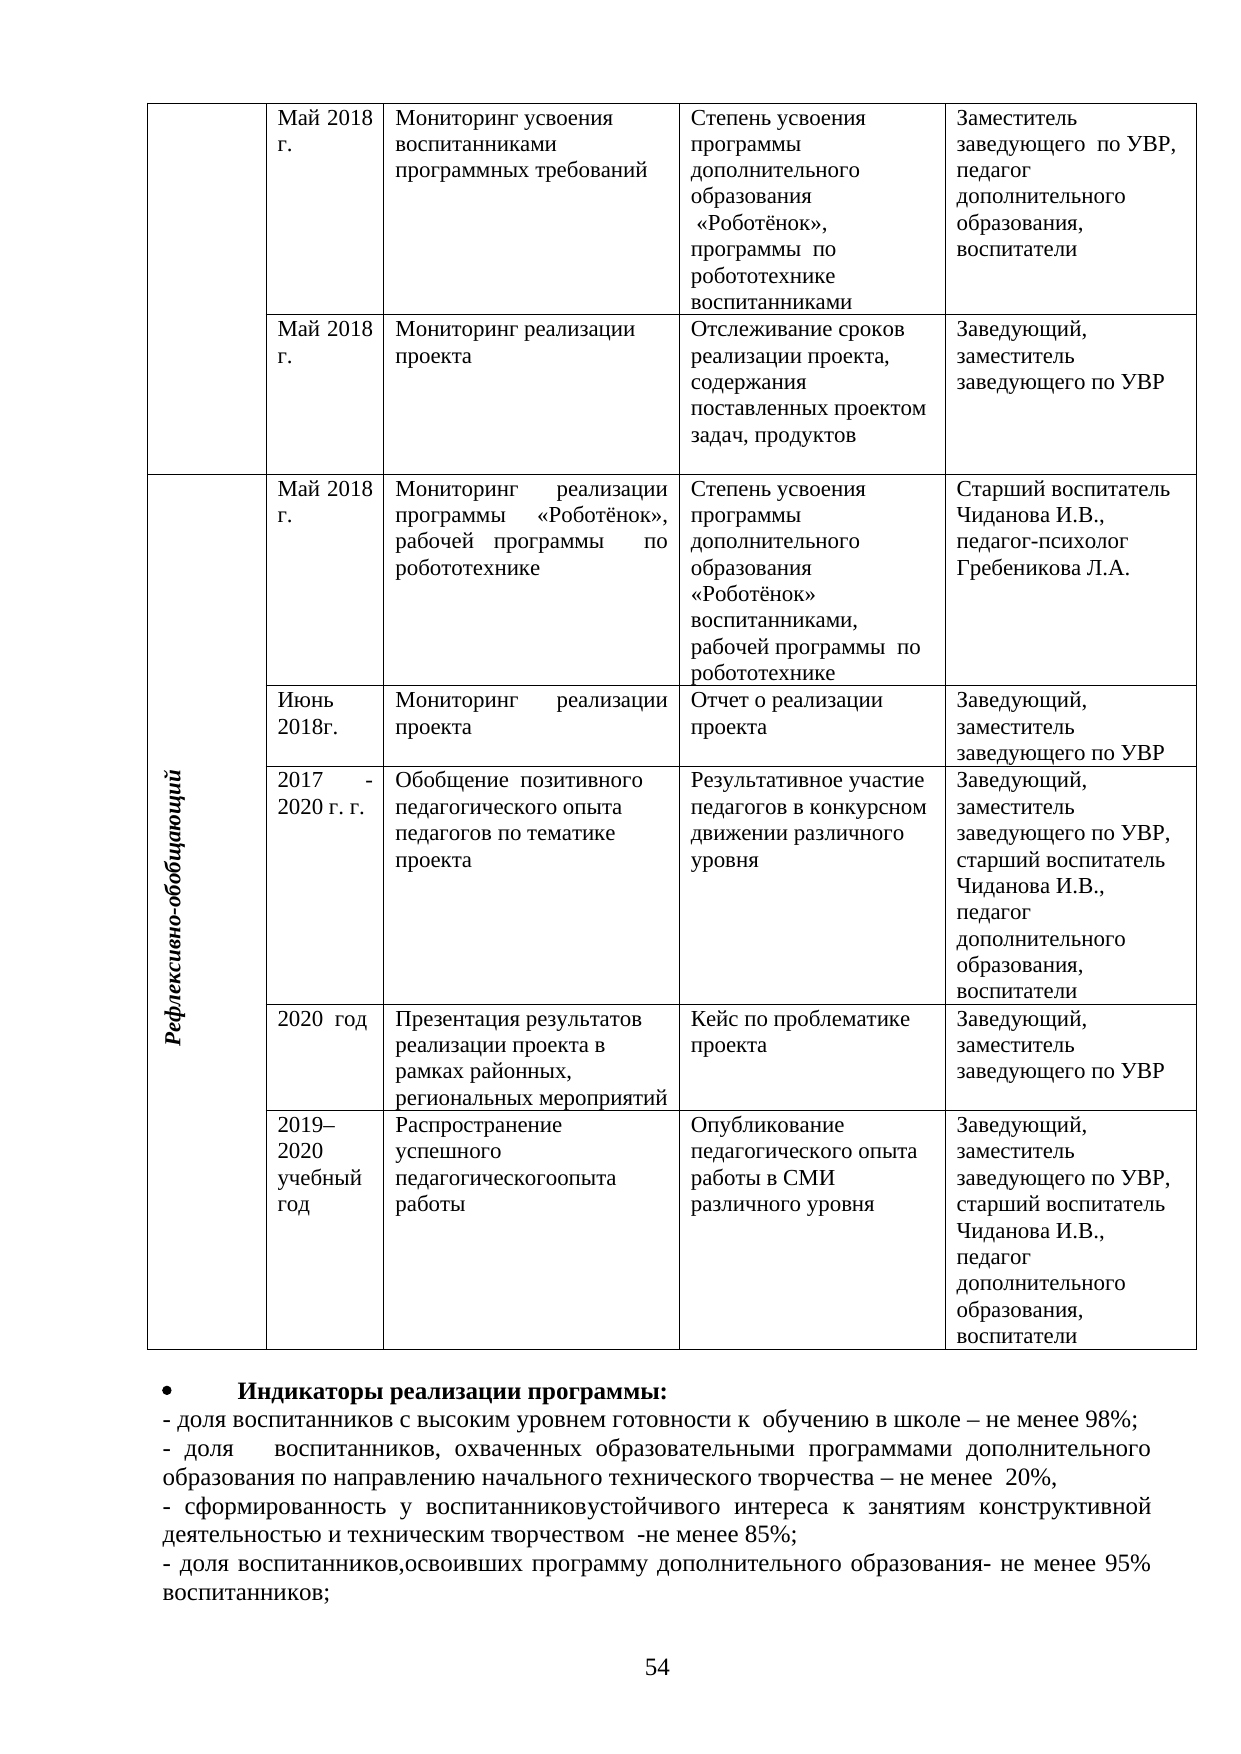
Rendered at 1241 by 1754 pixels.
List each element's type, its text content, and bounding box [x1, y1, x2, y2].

table_cell 2020 год [267, 1005, 383, 1110]
table_cell Обобщение позитивного педагогического опыта педагогов по тематике проекта [384, 767, 679, 1004]
table_cell Май 2018 г. [267, 475, 383, 685]
table_cell Заведующий, заместитель заведующего по УВР, старший воспитатель Чиданова И.В., педагог дополнительного образования, воспитатели [946, 1111, 1196, 1348]
table_cell Заведующий, заместитель заведующего по УВР [946, 315, 1196, 473]
table_cell Мониторинг реализации программы «Роботёнок», рабочей программы по робототехнике [384, 475, 679, 685]
table_cell Мониторинг усвоения воспитанниками программных требований [384, 104, 679, 314]
text - доля воспитанников, охваченных образовательными программами дополнительного образования по направлению начального технического творчества – не менее 20%, [162, 1433, 1152, 1491]
table_cell 2017 - 2020 г. г. [267, 767, 383, 1004]
table_cell Заведующий, заместитель заведующего по УВР, старший воспитатель Чиданова И.В., педагог дополнительного образования, воспитатели [946, 767, 1196, 1004]
table_cell Кейс по проблематике проекта [680, 1005, 945, 1110]
list Индикаторы реализации программы: [133, 1376, 1152, 1404]
table_cell Июнь 2018г. [267, 686, 383, 766]
table_cell Степень усвоения программы дополнительного образования «Роботёнок», программы по робототехнике воспитанниками [680, 104, 945, 314]
table_cell Рефлексивно-обобщающий [148, 475, 266, 1348]
table_cell Презентация результатов реализации проекта в рамках районных, региональных мероприятий [384, 1005, 679, 1110]
table_cell Отслеживание сроков реализации проекта, содержания поставленных проектом задач, продуктов [680, 315, 945, 473]
table_cell 2019–2020 учебный год [267, 1111, 383, 1348]
table_cell Отчет о реализации проекта [680, 686, 945, 766]
table_cell Май 2018 г. [267, 315, 383, 473]
table_cell Степень усвоения программы дополнительного образования «Роботёнок» воспитанниками, рабочей программы по робототехнике [680, 475, 945, 685]
table_cell Мониторинг реализации проекта [384, 686, 679, 766]
text - доля воспитанников,освоивших программу дополнительного образования- не менее 95% воспитанников; [162, 1548, 1152, 1606]
table_cell Результативное участие педагогов в конкурсном движении различного уровня [680, 767, 945, 1004]
text - сформированность у воспитанниковустойчивого интереса к занятиям конструктивной деятельностью и техническим творчеством -не менее 85%; [162, 1491, 1152, 1548]
table_cell Опубликование педагогического опыта работы в СМИ различного уровня [680, 1111, 945, 1348]
table_cell Распространение успешного педагогическогоопыта работы [384, 1111, 679, 1348]
table_cell Заведующий, заместитель заведующего по УВР [946, 1005, 1196, 1110]
table_cell Заместитель заведующего по УВР, педагог дополнительного образования, воспитатели [946, 104, 1196, 314]
table_cell Май 2018 г. [267, 104, 383, 314]
table_cell Мониторинг реализации проекта [384, 315, 679, 473]
table_cell Старший воспитатель Чиданова И.В., педагог-психолог Гребеникова Л.А. [946, 475, 1196, 685]
text - доля воспитанников с высоким уровнем готовности к обучению в школе – не менее 98%; [162, 1404, 1152, 1433]
table_cell Заведующий, заместитель заведующего по УВР [946, 686, 1196, 766]
